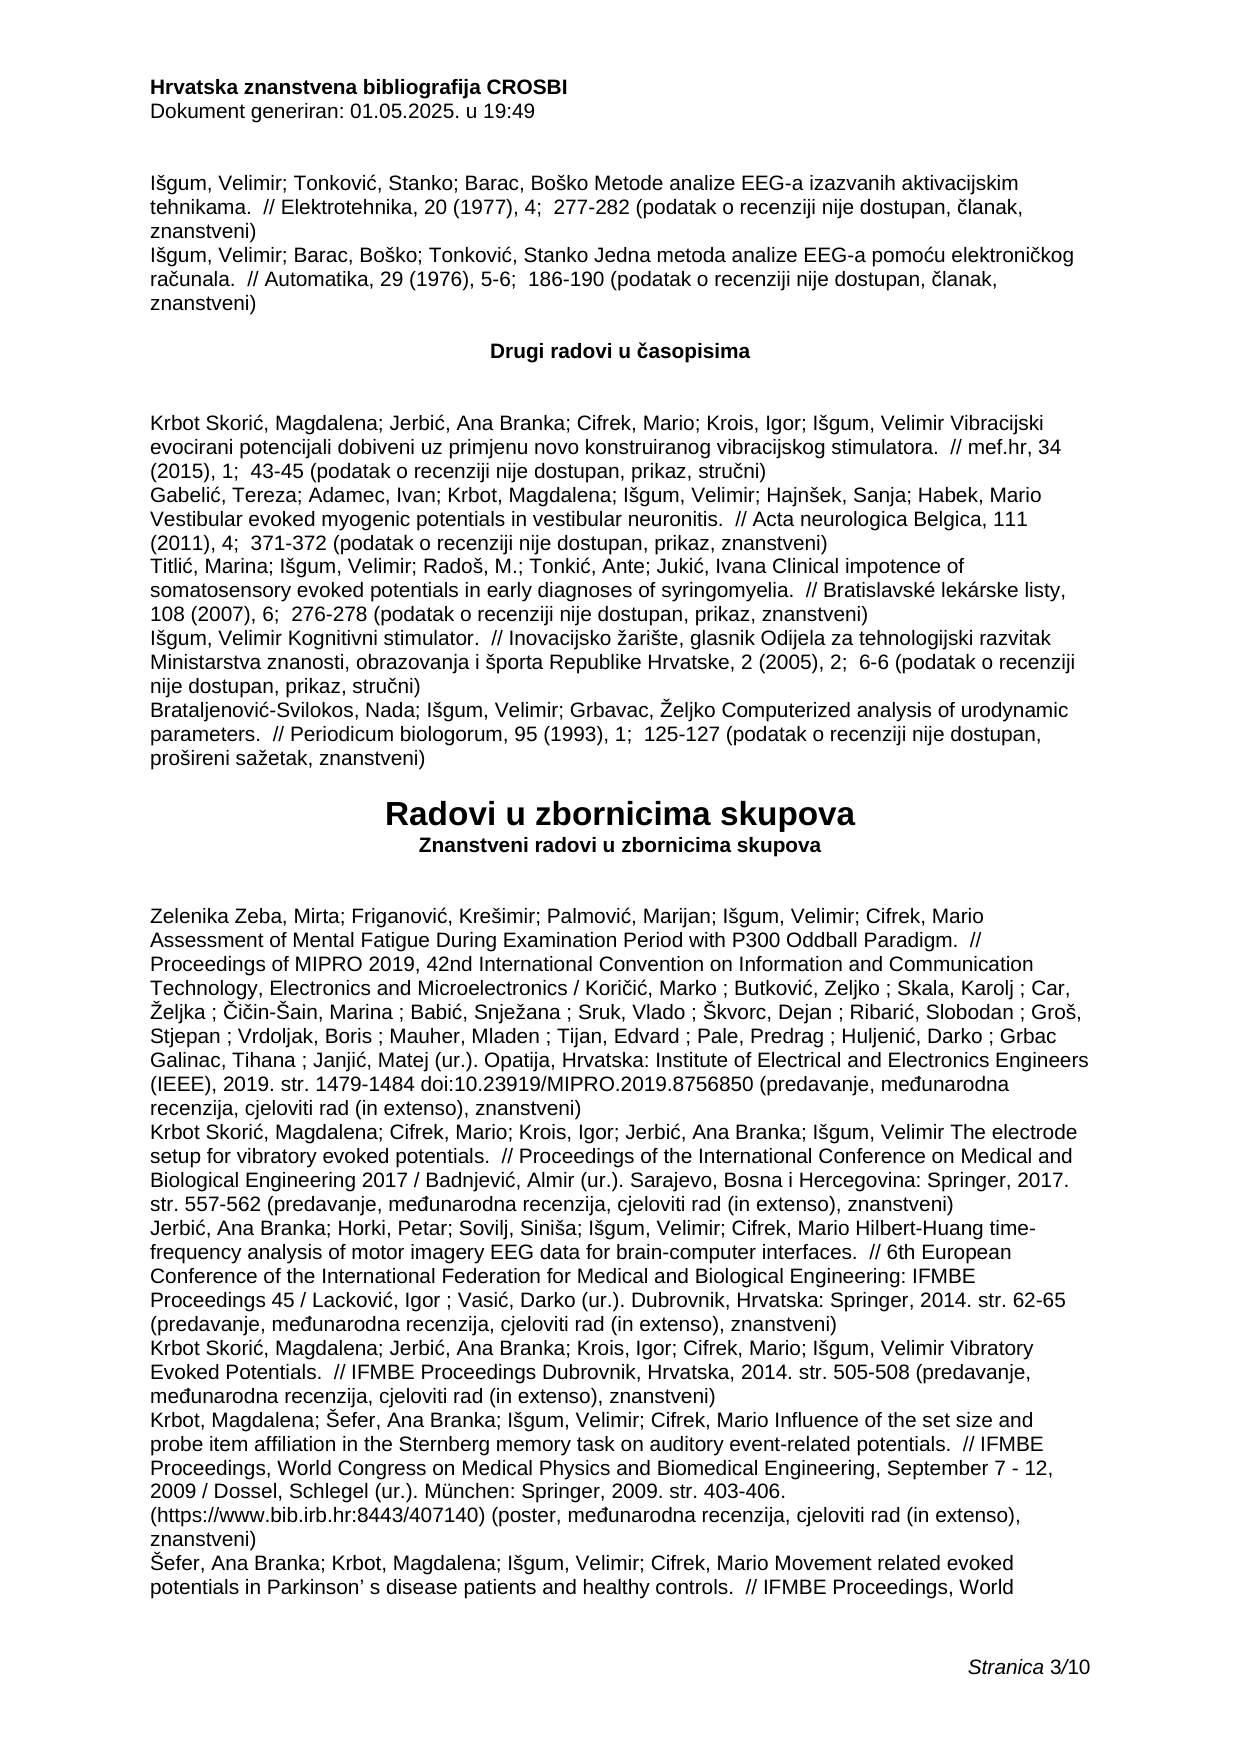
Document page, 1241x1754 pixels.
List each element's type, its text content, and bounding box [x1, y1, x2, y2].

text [150, 1551, 1090, 1599]
text Jerbić, Ana Branka; Horki, Petar; Sovilj, Siniša; Išgum, Velimir; Cifrek, Mario [150, 1216, 1090, 1336]
text Krbot Skorić, Magdalena; Jerbić, Ana Branka; Krois, Igor; Cifrek, Mario; Išgum, Velimir [150, 1336, 1090, 1407]
text Titlić, Marina; Išgum, Velimir; Radoš, M.; Tonkić, Ante; Jukić, Ivana [150, 554, 1090, 626]
text Gabelić, Tereza; Adamec, Ivan; Krbot, Magdalena; Išgum, Velimir; Hajnšek, Sanja; Habek, Mario [150, 482, 1090, 554]
subtitle Radovi u zbornicima skupova [150, 794, 1090, 832]
subtitle Znanstveni radovi u zbornicima skupova [150, 832, 1090, 856]
subtitle Drugi radovi u časopisima [150, 339, 1090, 363]
text Krbot, Magdalena; Šefer, Ana Branka; Išgum, Velimir; Cifrek, Mario [150, 1407, 1090, 1551]
text Išgum, Velimir [150, 626, 1090, 698]
text Krbot Skorić, Magdalena; Cifrek, Mario; Krois, Igor; Jerbić, Ana Branka; Išgum, Velimir [150, 1120, 1090, 1216]
text Krbot Skorić, Magdalena; Jerbić, Ana Branka; Cifrek, Mario; Krois, Igor; Išgum, Velimir [150, 411, 1090, 482]
text Išgum, Velimir; Tonković, Stanko; Barac, Boško [150, 171, 1090, 243]
text Išgum, Velimir; Barac, Boško; Tonković, Stanko [150, 243, 1090, 315]
text Zelenika Zeba, Mirta; Friganović, Krešimir; Palmović, Marijan; Išgum, Velimir; Cifrek, Mario [150, 904, 1090, 1120]
text Brataljenović-Svilokos, Nada; Išgum, Velimir; Grbavac, Željko [150, 698, 1090, 770]
